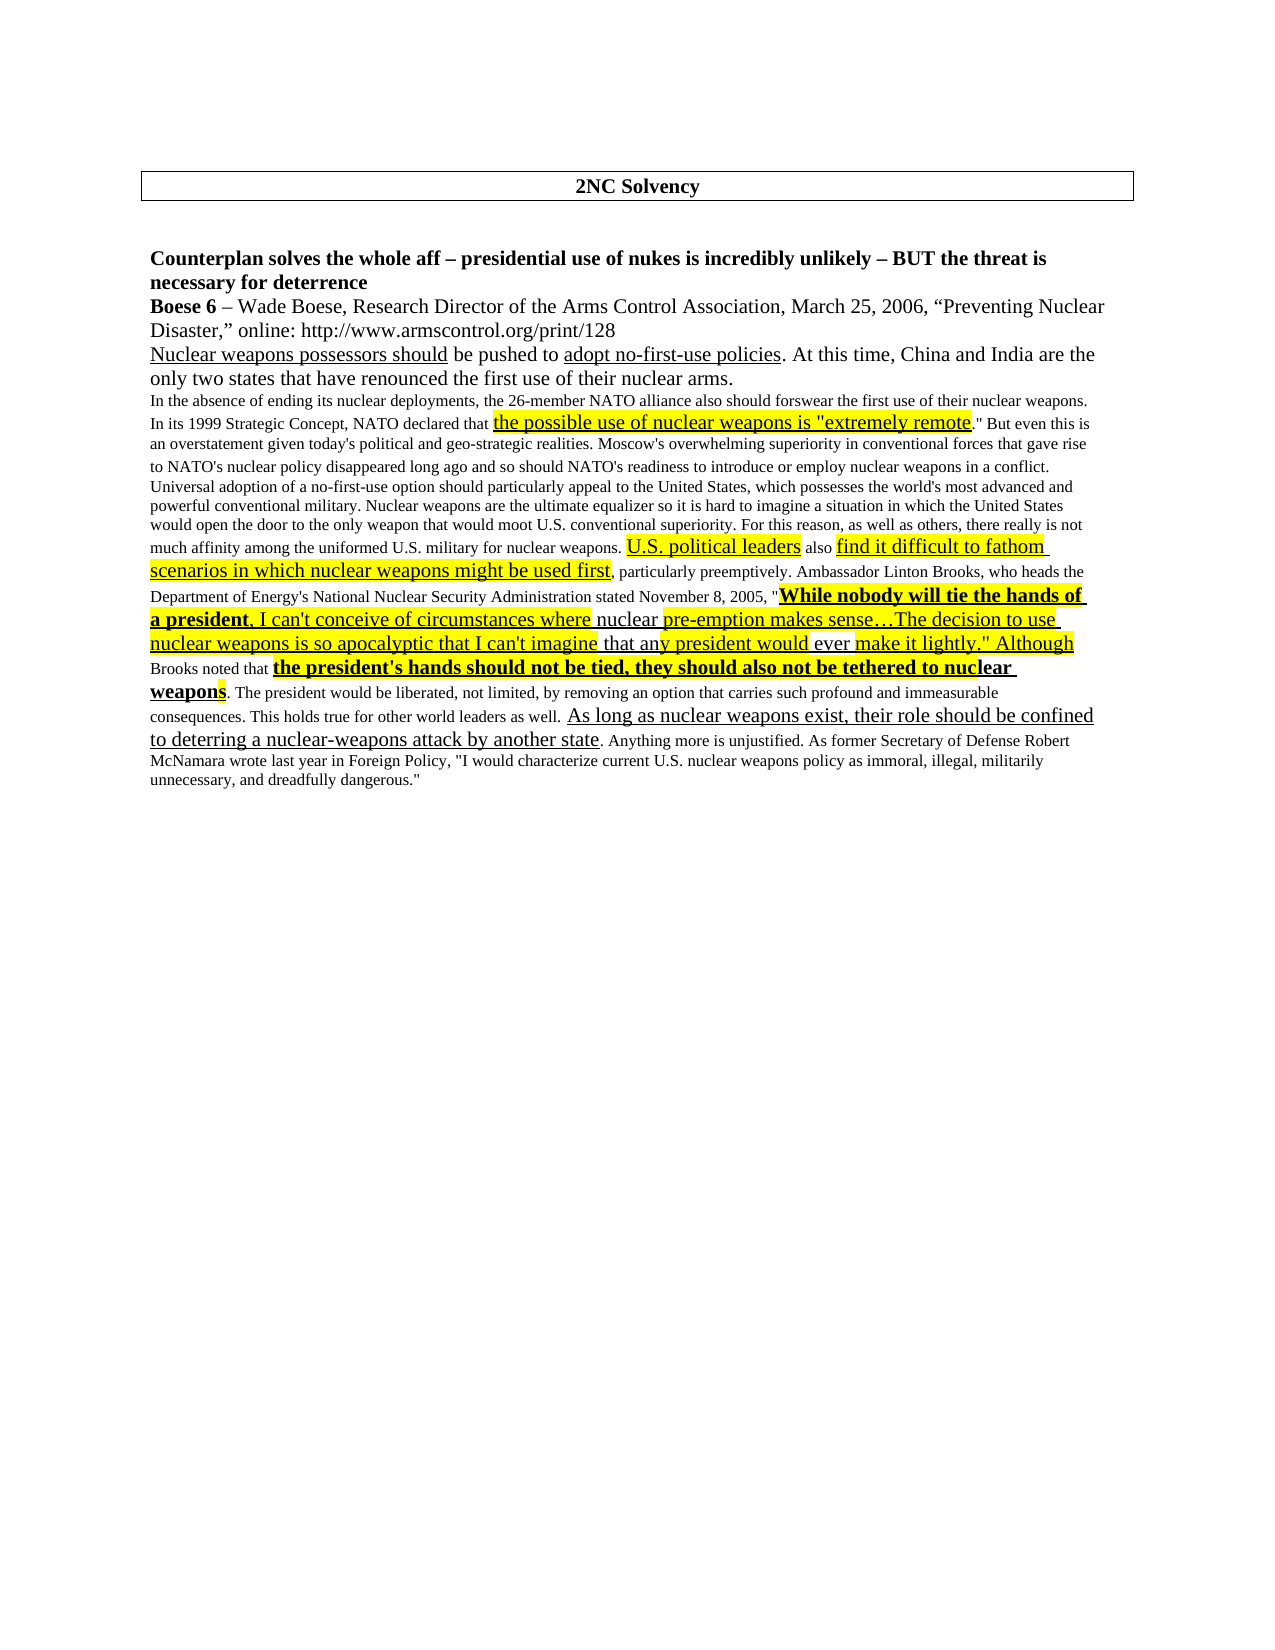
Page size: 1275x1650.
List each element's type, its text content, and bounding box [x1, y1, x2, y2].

subtitle Counterplan solves the whole aff – presidential use of nukes is incredibly unlikely – BUT the threat is necessary for deterrence [150, 246, 1125, 294]
subtitle 2NC Solvency [142, 172, 1133, 200]
text Boese 6 – Wade Boese, Research Director of the Arms Control Association, March 25, 2006, “Preventing Nuclear Disaster,” online: http://www.armscontrol.org/print/128 [150, 294, 1125, 342]
text In the absence of ending its nuclear deployments, the 26-member NATO alliance also should forswear the first use of their nuclear weapons. In its 1999 Strategic Concept, NATO declared that the possible use of nuclear weapons is "extremely remote." But even this is an overstatement given today's political and geo-strategic realities. Moscow's overwhelming superiority in conventional forces that gave rise to NATO's nuclear policy disappeared long ago and so should NATO's readiness to introduce or employ nuclear weapons in a conflict. Universal adoption of a no-first-use option should particularly appeal to the United States, which possesses the world's most advanced and powerful conventional military. Nuclear weapons are the ultimate equalizer so it is hard to imagine a situation in which the United States would open the door to the only weapon that would moot U.S. conventional superiority. For this reason, as well as others, there really is not much affinity among the uniformed U.S. military for nuclear weapons. U.S. political leaders also find it difficult to fathom scenarios in which nuclear weapons might be used first, particularly preemptively. Ambassador Linton Brooks, who heads the Department of Energy's National Nuclear Security Administration stated November 8, 2005, "While nobody will tie the hands of a president, I can't conceive of circumstances where nuclear pre-emption makes sense…The decision to use nuclear weapons is so apocalyptic that I can't imagine that any president would ever make it lightly." Although Brooks noted that the president's hands should not be tied, they should also not be tethered to nuclear weapons. The president would be liberated, not limited, by removing an option that carries such profound and immeasurable consequences. This holds true for other world leaders as well. As long as nuclear weapons exist, their role should be confined to deterring a nuclear-weapons attack by another state. Anything more is unjustified. As former Secretary of Defense Robert McNamara wrote last year in Foreign Policy, "I would characterize current U.S. nuclear weapons policy as immoral, illegal, militarily unnecessary, and dreadfully dangerous." [150, 390, 1095, 789]
text Nuclear weapons possessors should be pushed to adopt no-first-use policies. At this time, China and India are the only two states that have renounced the first use of their nuclear arms. [150, 342, 1095, 390]
